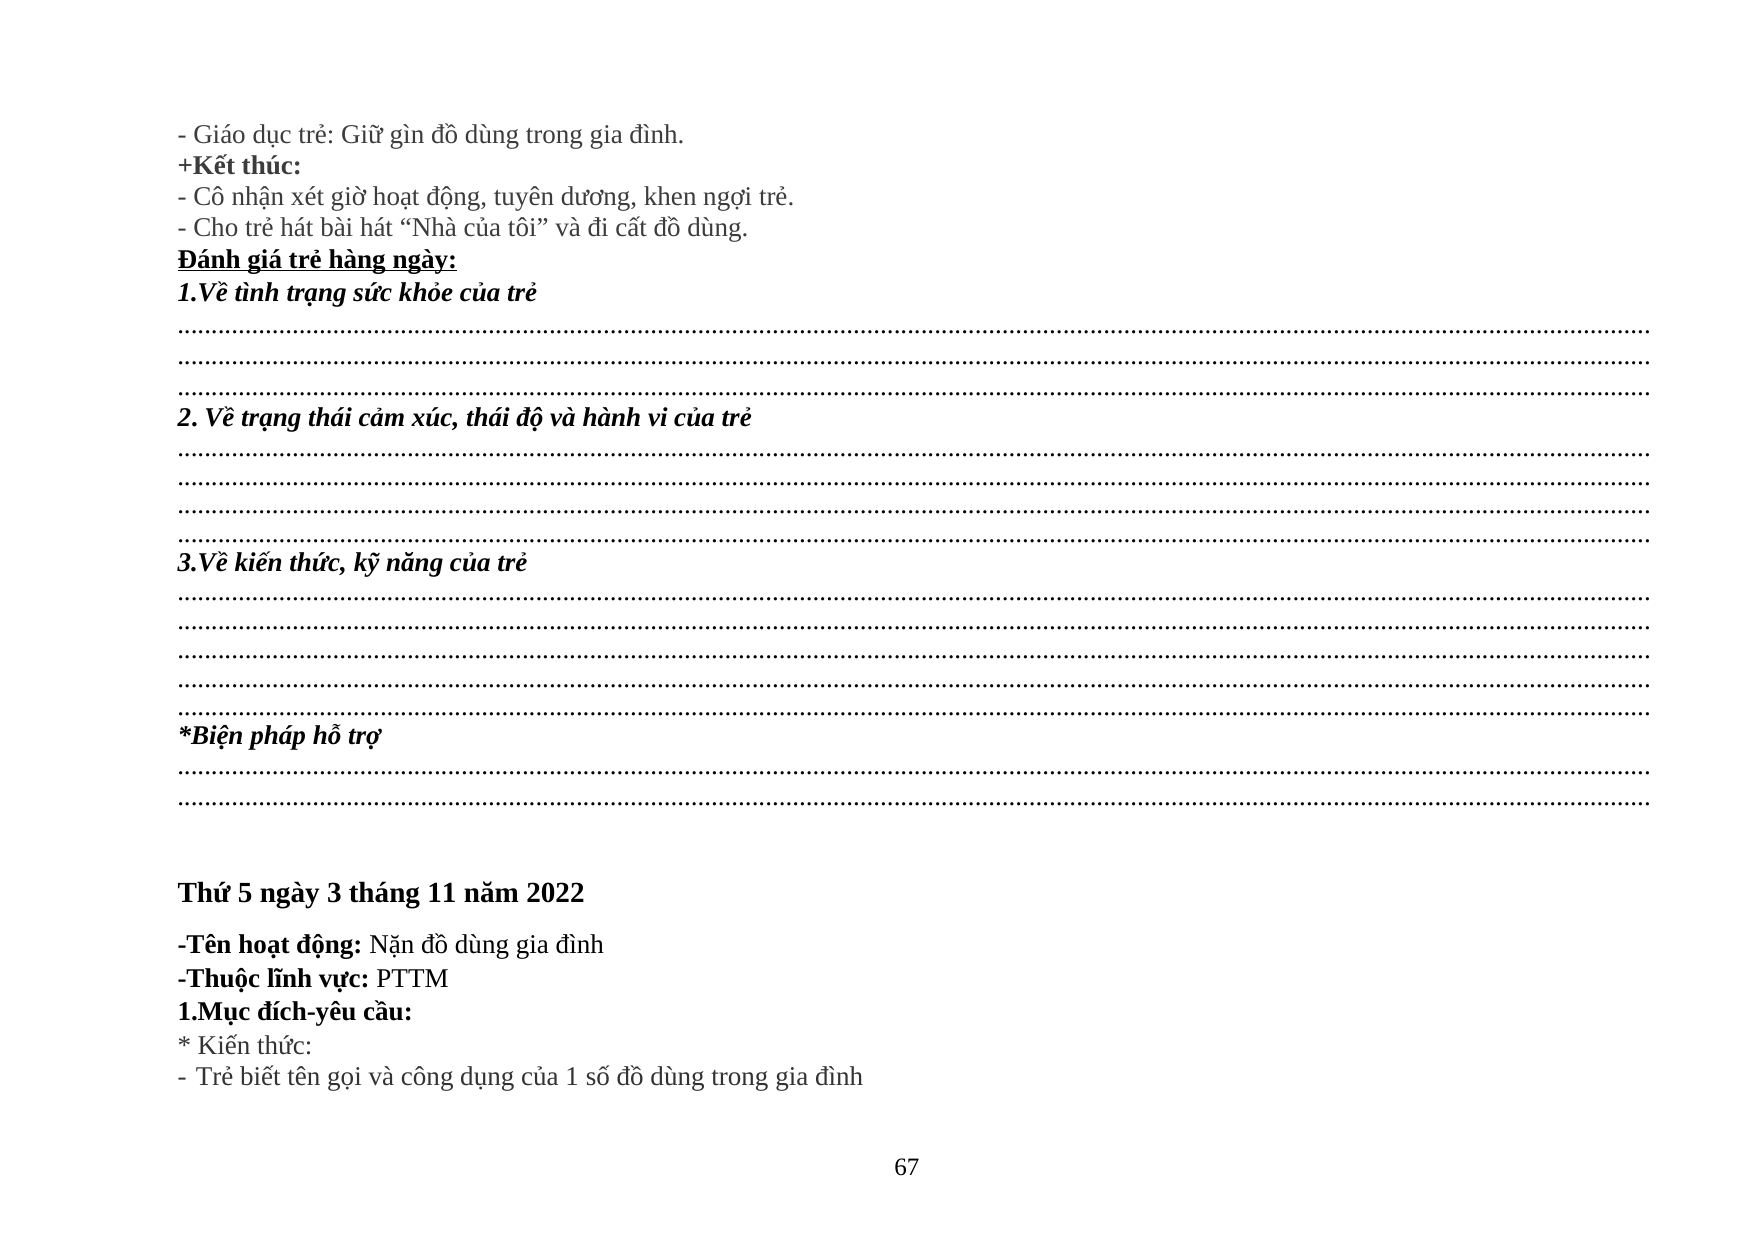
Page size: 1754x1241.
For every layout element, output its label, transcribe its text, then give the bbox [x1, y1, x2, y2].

text -Tên hoạt động: Nặn đồ dùng gia đình [177, 928, 1636, 959]
text 3.Về kiến thức, kỹ năng của trẻ [177, 548, 1636, 577]
text - Giáo dục trẻ: Giữ gìn đồ dùng trong gia đình. [177, 118, 1636, 149]
text - Trẻ biết tên gọi và công dụng của 1 số đồ dùng trong gia đình [177, 1060, 1636, 1091]
text +Kết thúc: [177, 149, 1636, 180]
text - Cho trẻ hát bài hát “Nhà của tôi” và đi cất đồ dùng. [177, 212, 1636, 243]
text 1.Mục đích-yêu cầu: [177, 995, 1636, 1026]
text -Thuộc lĩnh vực: PTTM [177, 962, 1636, 993]
text - Cô nhận xét giờ hoạt động, tuyên dương, khen ngợi trẻ. [177, 180, 1636, 212]
text Đánh giá trẻ hàng ngày: [177, 243, 1636, 274]
text 2. Về trạng thái cảm xúc, thái độ và hành vi của trẻ [177, 403, 1636, 433]
text 1.Về tình trạng sức khỏe của trẻ [177, 276, 1636, 307]
text * Kiến thức: [177, 1029, 1636, 1060]
text Thứ 5 ngày 3 tháng 11 năm 2022 [177, 875, 1636, 909]
text *Biện pháp hỗ trợ [177, 721, 1636, 751]
